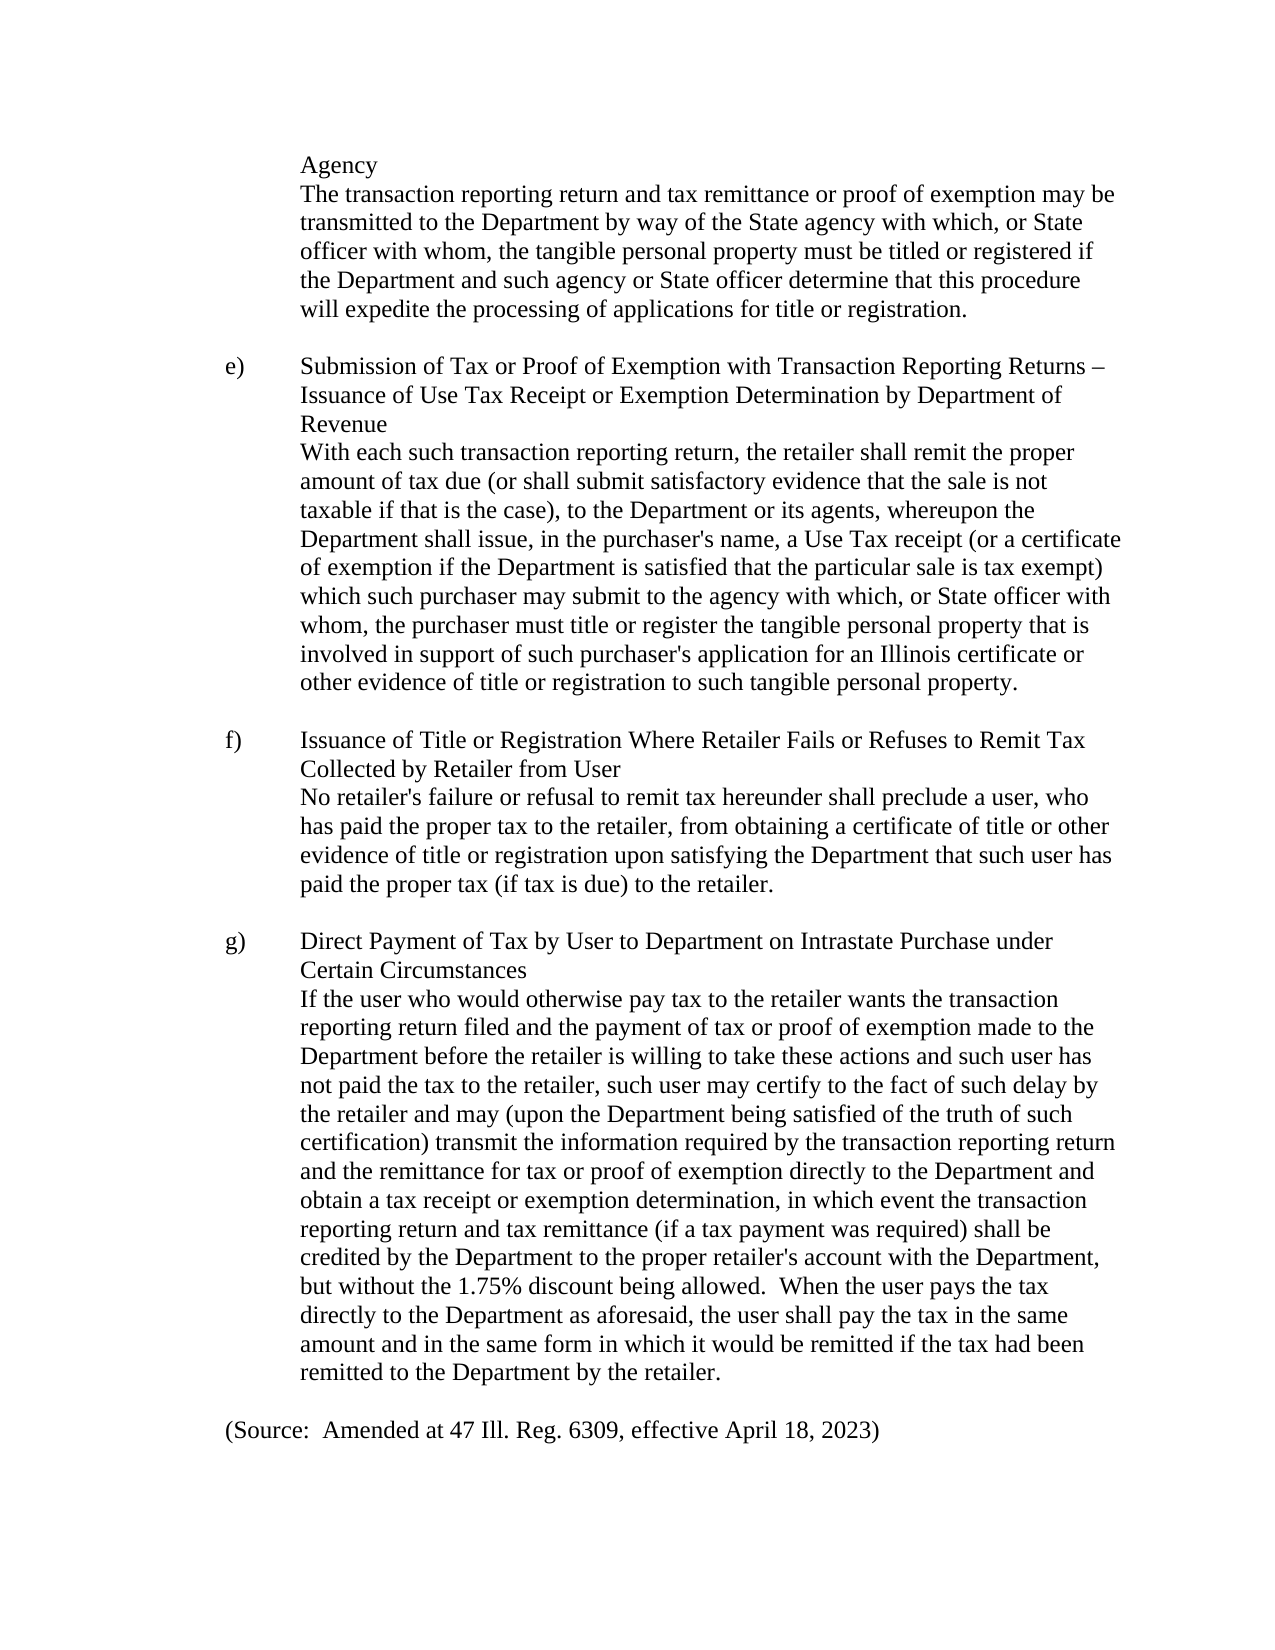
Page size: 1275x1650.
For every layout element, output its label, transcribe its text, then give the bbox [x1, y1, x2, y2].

text The transaction reporting return and tax remittance or proof of exemption may be transmitted to the Department by way of the State agency with which, or State officer with whom, the tangible personal property must be titled or registered if the Department and such agency or State officer determine that this procedure will expedite the processing of applications for title or registration. [300, 179, 1125, 322]
text With each such transaction reporting return, the retailer shall remit the proper amount of tax due (or shall submit satisfactory evidence that the sale is not taxable if that is the case), to the Department or its agents, whereupon the Department shall issue, in the purchaser's name, a Use Tax receipt (or a certificate of exemption if the Department is satisfied that the particular sale is tax exempt) which such purchaser may submit to the agency with which, or State officer with whom, the purchaser must title or register the tangible personal property that is involved in support of such purchaser's application for an Illinois certificate or other evidence of title or registration to such tangible personal property. [300, 437, 1125, 696]
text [225, 150, 1125, 179]
text No retailer's failure or refusal to remit tax hereunder shall preclude a user, who has paid the proper tax to the retailer, from obtaining a certificate of title or other evidence of title or registration upon satisfying the Department that such user has paid the proper tax (if tax is due) to the retailer. [300, 782, 1125, 897]
text f) Issuance of Title or Registration Where Retailer Fails or Refuses to Remit Tax Collected by Retailer from User [225, 725, 1125, 782]
text e) Submission of Tax or Proof of Exemption with Transaction Reporting Returns – Issuance of Use Tax Receipt or Exemption Determination by Department of Revenue [225, 351, 1125, 437]
text (Source: Amended at 47 Ill. Reg. 6309, effective April 18, 2023) [225, 1415, 1125, 1444]
text g) Direct Payment of Tax by User to Department on Intrastate Purchase under Certain Circumstances [225, 926, 1125, 984]
text If the user who would otherwise pay tax to the retailer wants the transaction reporting return filed and the payment of tax or proof of exemption made to the Department before the retailer is willing to take these actions and such user has not paid the tax to the retailer, such user may certify to the fact of such delay by the retailer and may (upon the Department being satisfied of the truth of such certification) transmit the information required by the transaction reporting return and the remittance for tax or proof of exemption directly to the Department and obtain a tax receipt or exemption determination, in which event the transaction reporting return and tax remittance (if a tax payment was required) shall be credited by the Department to the proper retailer's account with the Department, but without the 1.75% discount being allowed. When the user pays the tax directly to the Department as aforesaid, the user shall pay the tax in the same amount and in the same form in which it would be remitted if the tax had been remitted to the Department by the retailer. [300, 984, 1125, 1386]
